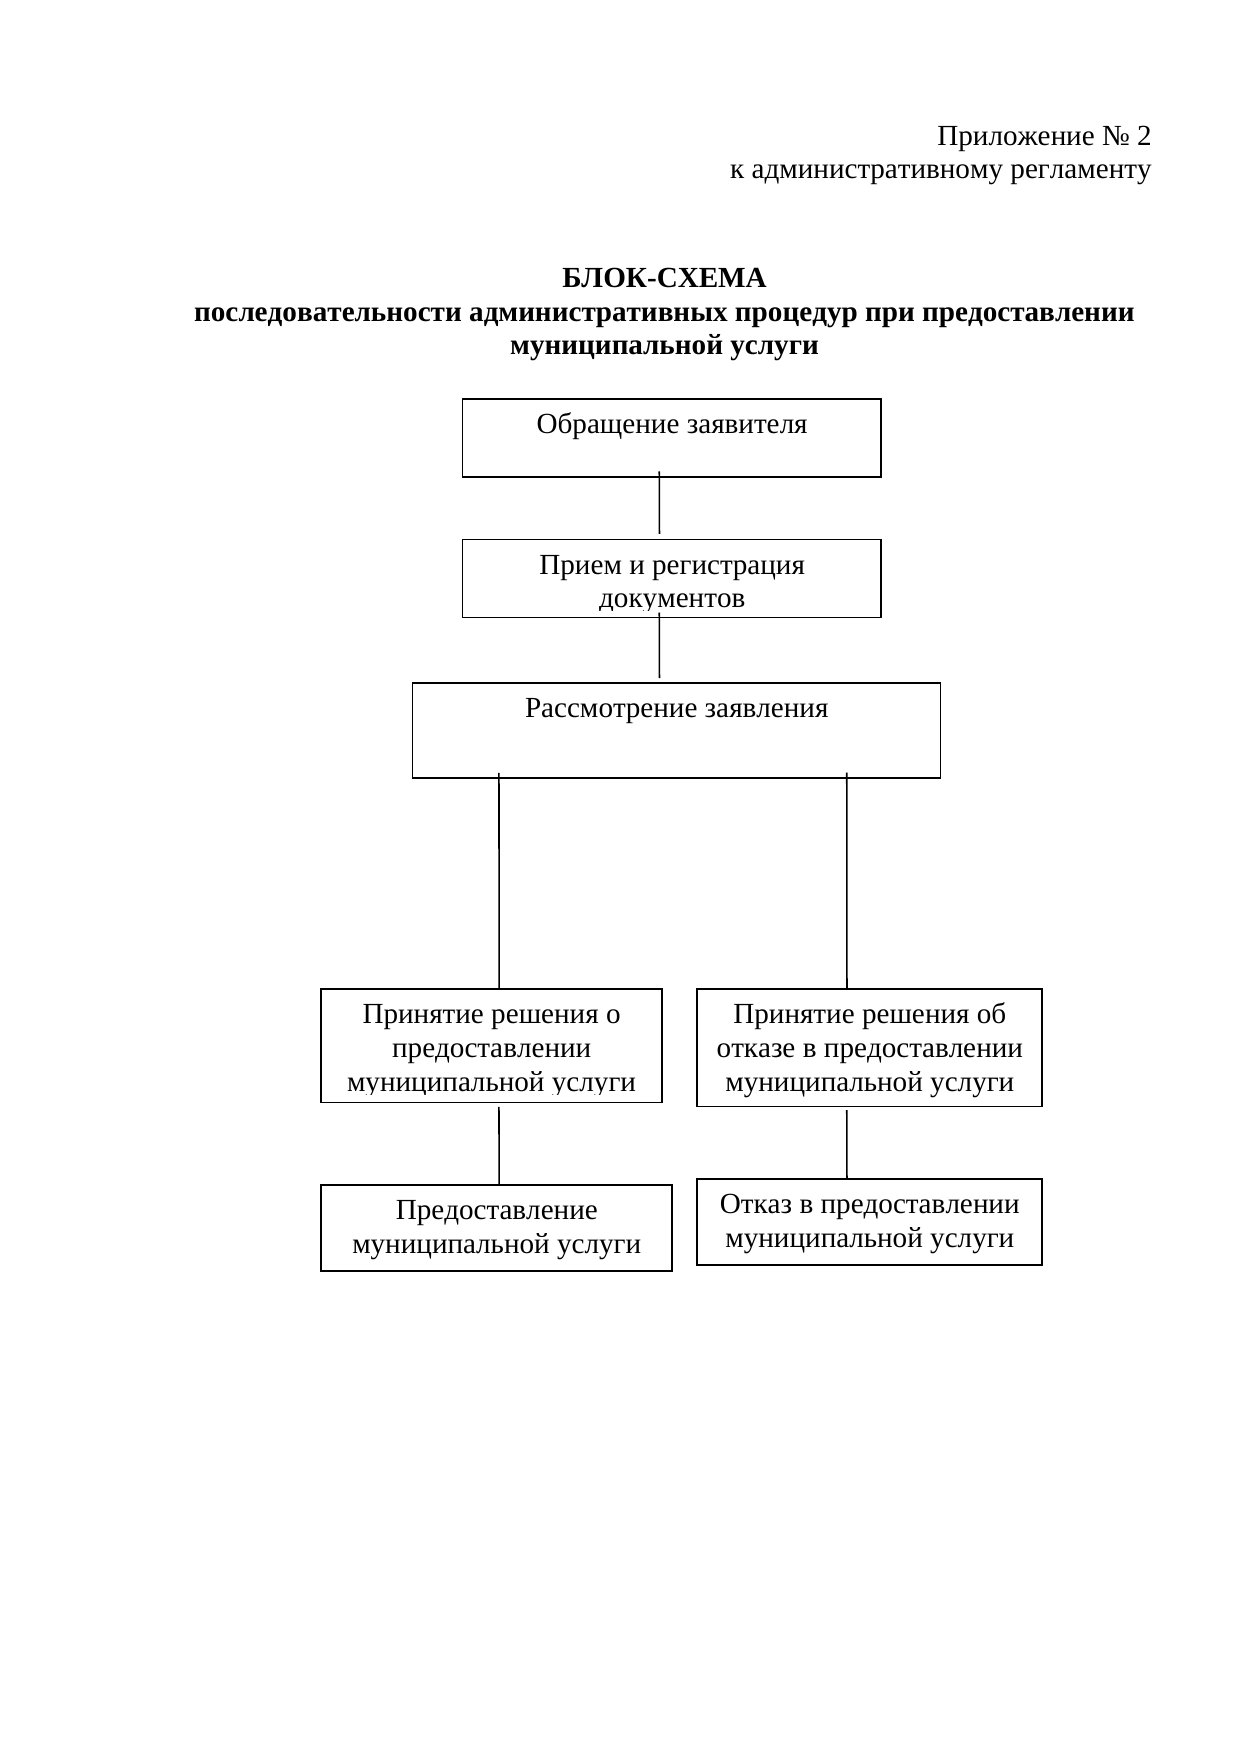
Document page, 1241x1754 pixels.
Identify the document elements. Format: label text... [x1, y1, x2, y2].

text к административному регламенту [177, 152, 1152, 185]
text Приложение № 2 [177, 118, 1152, 152]
text БЛОК-СХЕМА [177, 260, 1152, 294]
text последовательности административных процедур при предоставлении муниципальной услуги [177, 294, 1152, 361]
